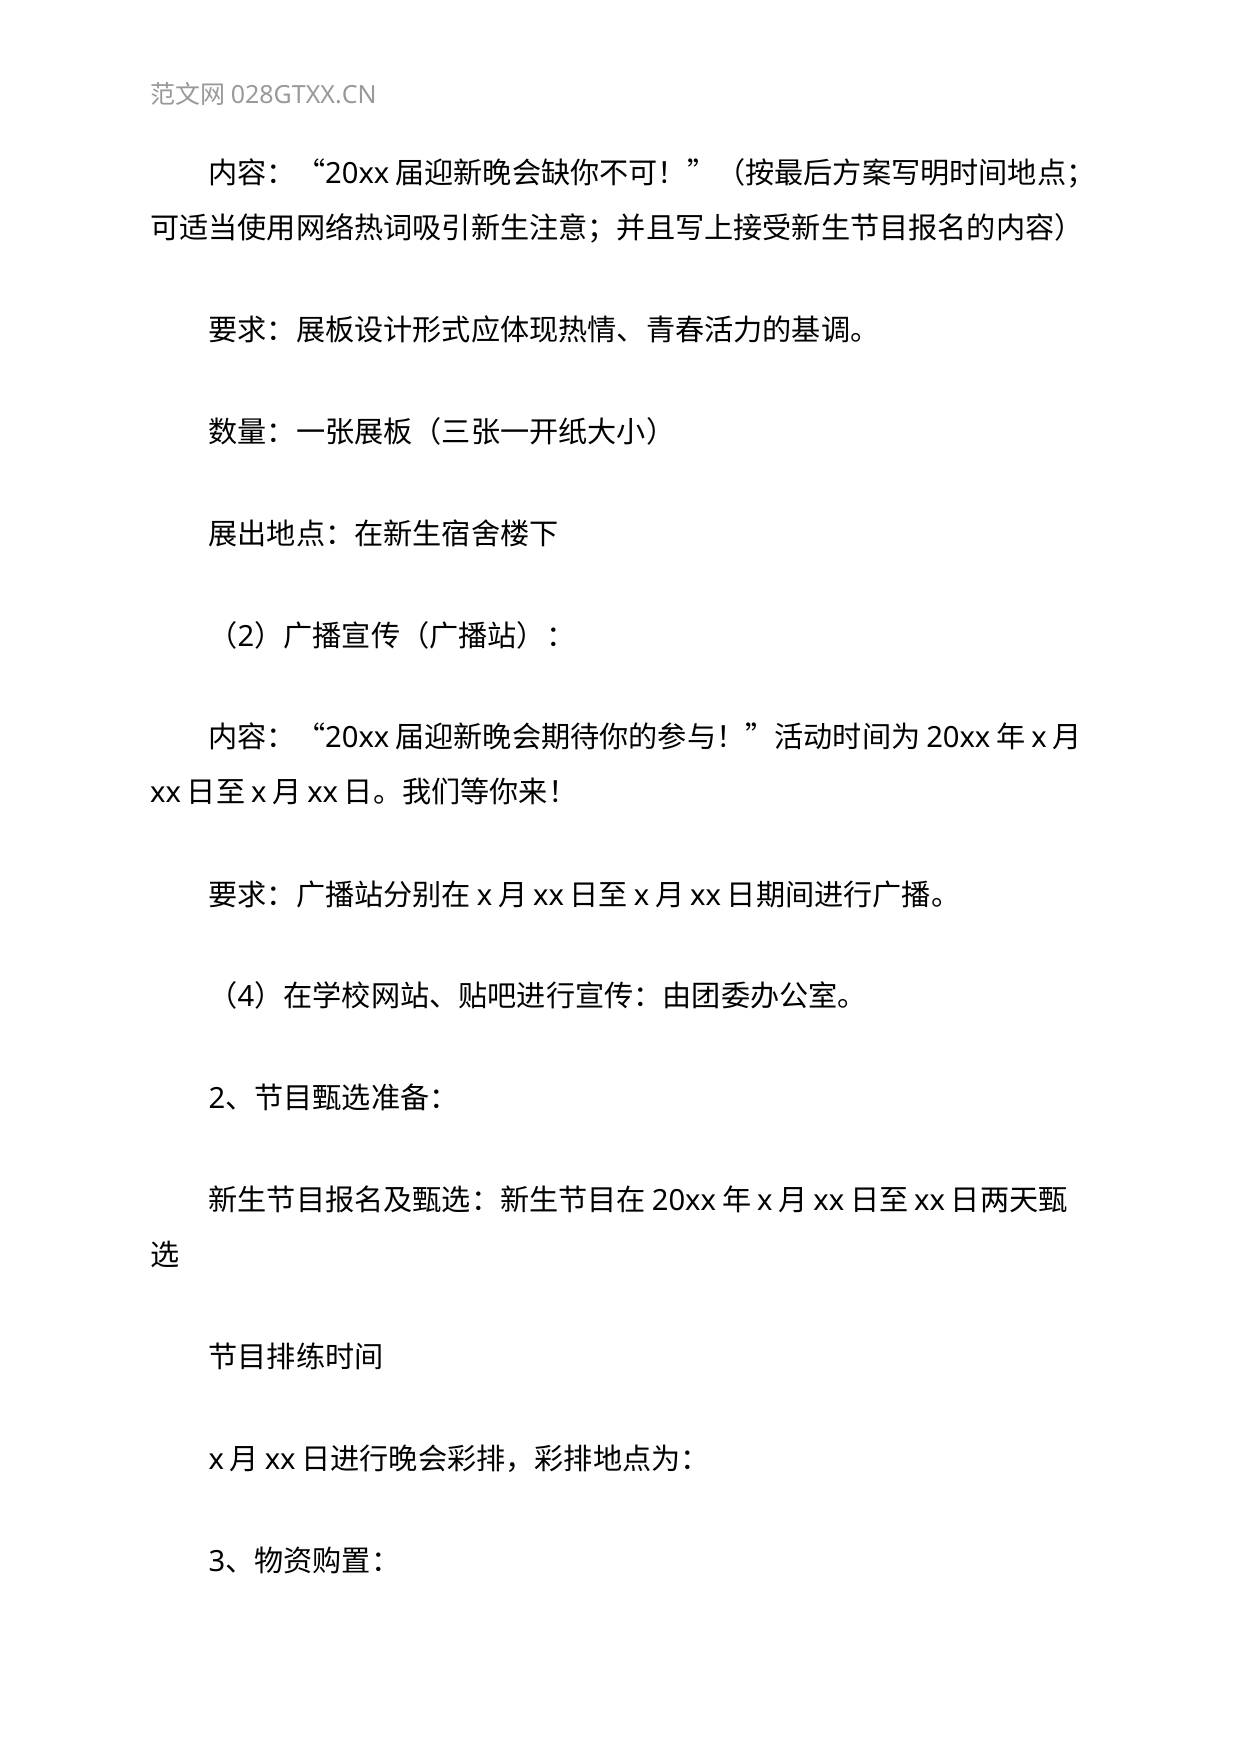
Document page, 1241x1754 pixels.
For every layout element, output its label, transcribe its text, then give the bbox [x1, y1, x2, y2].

text 展出地点：在新生宿舍楼下 [150, 510, 1090, 553]
text 新生节目报名及甄选：新生节目在20xx年x月xx日至xx日两天甄选 [150, 1177, 1090, 1274]
text 要求：展板设计形式应体现热情、青春活力的基调。 [150, 307, 1090, 349]
text 内容：“20xx届迎新晚会期待你的参与！”活动时间为20xx年x月xx日至x月xx日。我们等你来！ [150, 714, 1090, 811]
text 2、节目甄选准备： [150, 1075, 1090, 1117]
text x月xx日进行晚会彩排，彩排地点为： [150, 1436, 1090, 1478]
text 节目排练时间 [150, 1334, 1090, 1376]
text （2）广播宣传（广播站）： [150, 612, 1090, 654]
text 要求：广播站分别在x月xx日至x月xx日期间进行广播。 [150, 871, 1090, 913]
text 3、物资购置： [150, 1537, 1090, 1580]
text 数量：一张展板（三张一开纸大小） [150, 408, 1090, 451]
text （4）在学校网站、贴吧进行宣传：由团委办公室。 [150, 973, 1090, 1015]
text 内容：“20xx届迎新晚会缺你不可！”（按最后方案写明时间地点；可适当使用网络热词吸引新生注意；并且写上接受新生节目报名的内容） [150, 150, 1090, 247]
